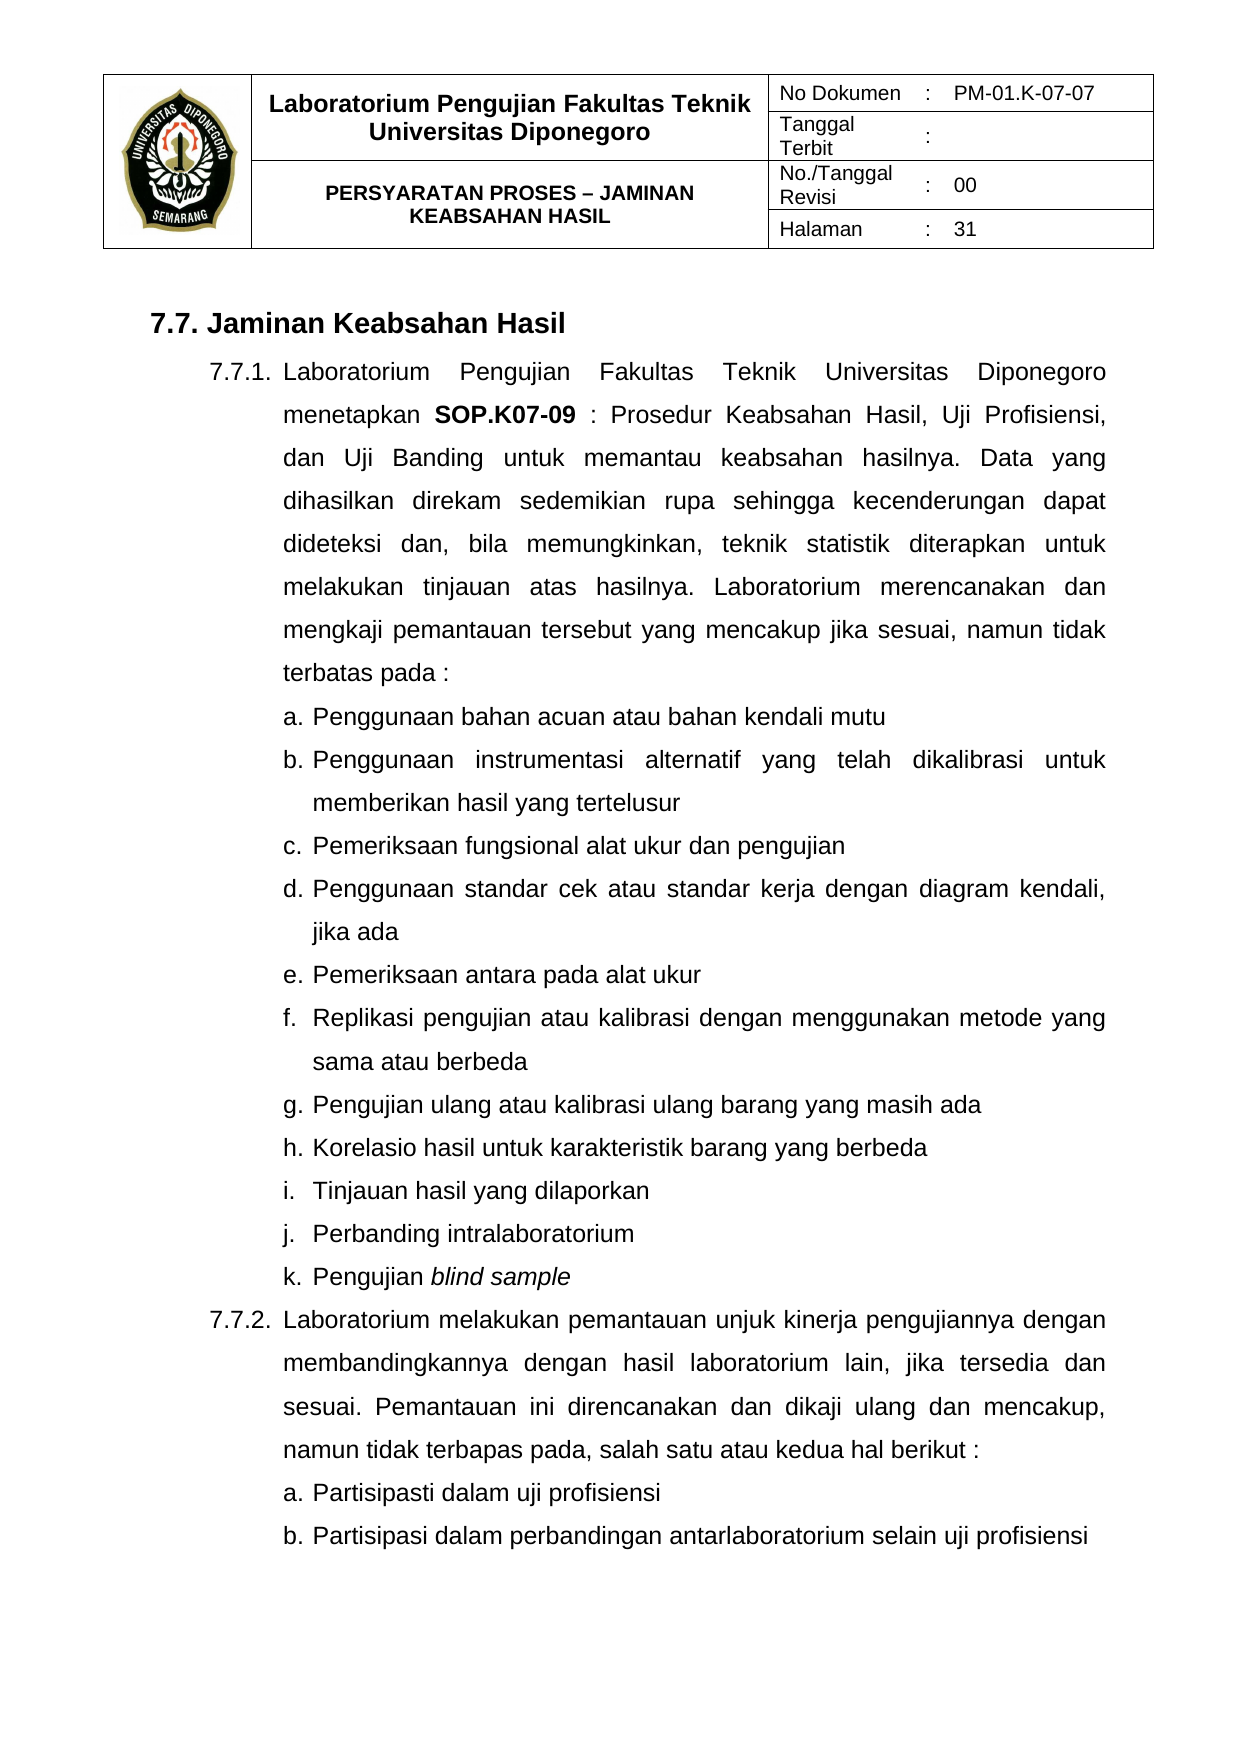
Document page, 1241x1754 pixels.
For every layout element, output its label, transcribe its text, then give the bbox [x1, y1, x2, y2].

list Pemeriksaan antara pada alat ukur [283, 960, 1107, 989]
list Pengujian ulang atau kalibrasi ulang barang yang masih ada [283, 1090, 1107, 1118]
list Penggunaan instrumentasi alternatif yang telah dikalibrasi untuk memberikan hasil yang tertelusur [283, 745, 1107, 817]
list Replikasi pengujian atau kalibrasi dengan menggunakan metode yang sama atau berbeda [283, 1003, 1107, 1075]
list Penggunaan standar cek atau standar kerja dengan diagram kendali, jika ada [283, 874, 1107, 946]
list Laboratorium Pengujian Fakultas Teknik Universitas Diponegoro menetapkan SOP.K07-09 : Prosedur Keabsahan Hasil, Uji Profisiensi, dan Uji Banding untuk memantau keabsahan hasilnya. Data yang dihasilkan direkam sedemikian rupa sehingga kecenderungan dapat dideteksi dan, bila memungkinkan, teknik statistik diterapkan untuk melakukan tinjauan atas hasilnya. Laboratorium merencanakan dan mengkaji pemantauan tersebut yang mencakup jika sesuai, namun tidak terbatas pada : [209, 357, 1107, 687]
list Partisipasi dalam perbandingan antarlaboratorium selain uji profisiensi [283, 1521, 1107, 1550]
list Pemeriksaan fungsional alat ukur dan pengujian [283, 831, 1107, 860]
list Partisipasti dalam uji profisiensi [283, 1478, 1107, 1507]
list Tinjauan hasil yang dilaporkan [283, 1176, 1107, 1205]
text 7.7. Jaminan Keabsahan Hasil [150, 306, 1107, 340]
list Laboratorium melakukan pemantauan unjuk kinerja pengujiannya dengan membandingkannya dengan hasil laboratorium lain, jika tersedia dan sesuai. Pemantauan ini direncanakan dan dikaji ulang dan mencakup, namun tidak terbapas pada, salah satu atau kedua hal berikut : [209, 1305, 1107, 1463]
picture [119, 86, 241, 235]
list Pengujian blind sample [283, 1262, 1107, 1291]
list Penggunaan bahan acuan atau bahan kendali mutu [283, 702, 1107, 730]
list Perbanding intralaboratorium [283, 1219, 1107, 1248]
list Korelasio hasil untuk karakteristik barang yang berbeda [283, 1133, 1107, 1162]
